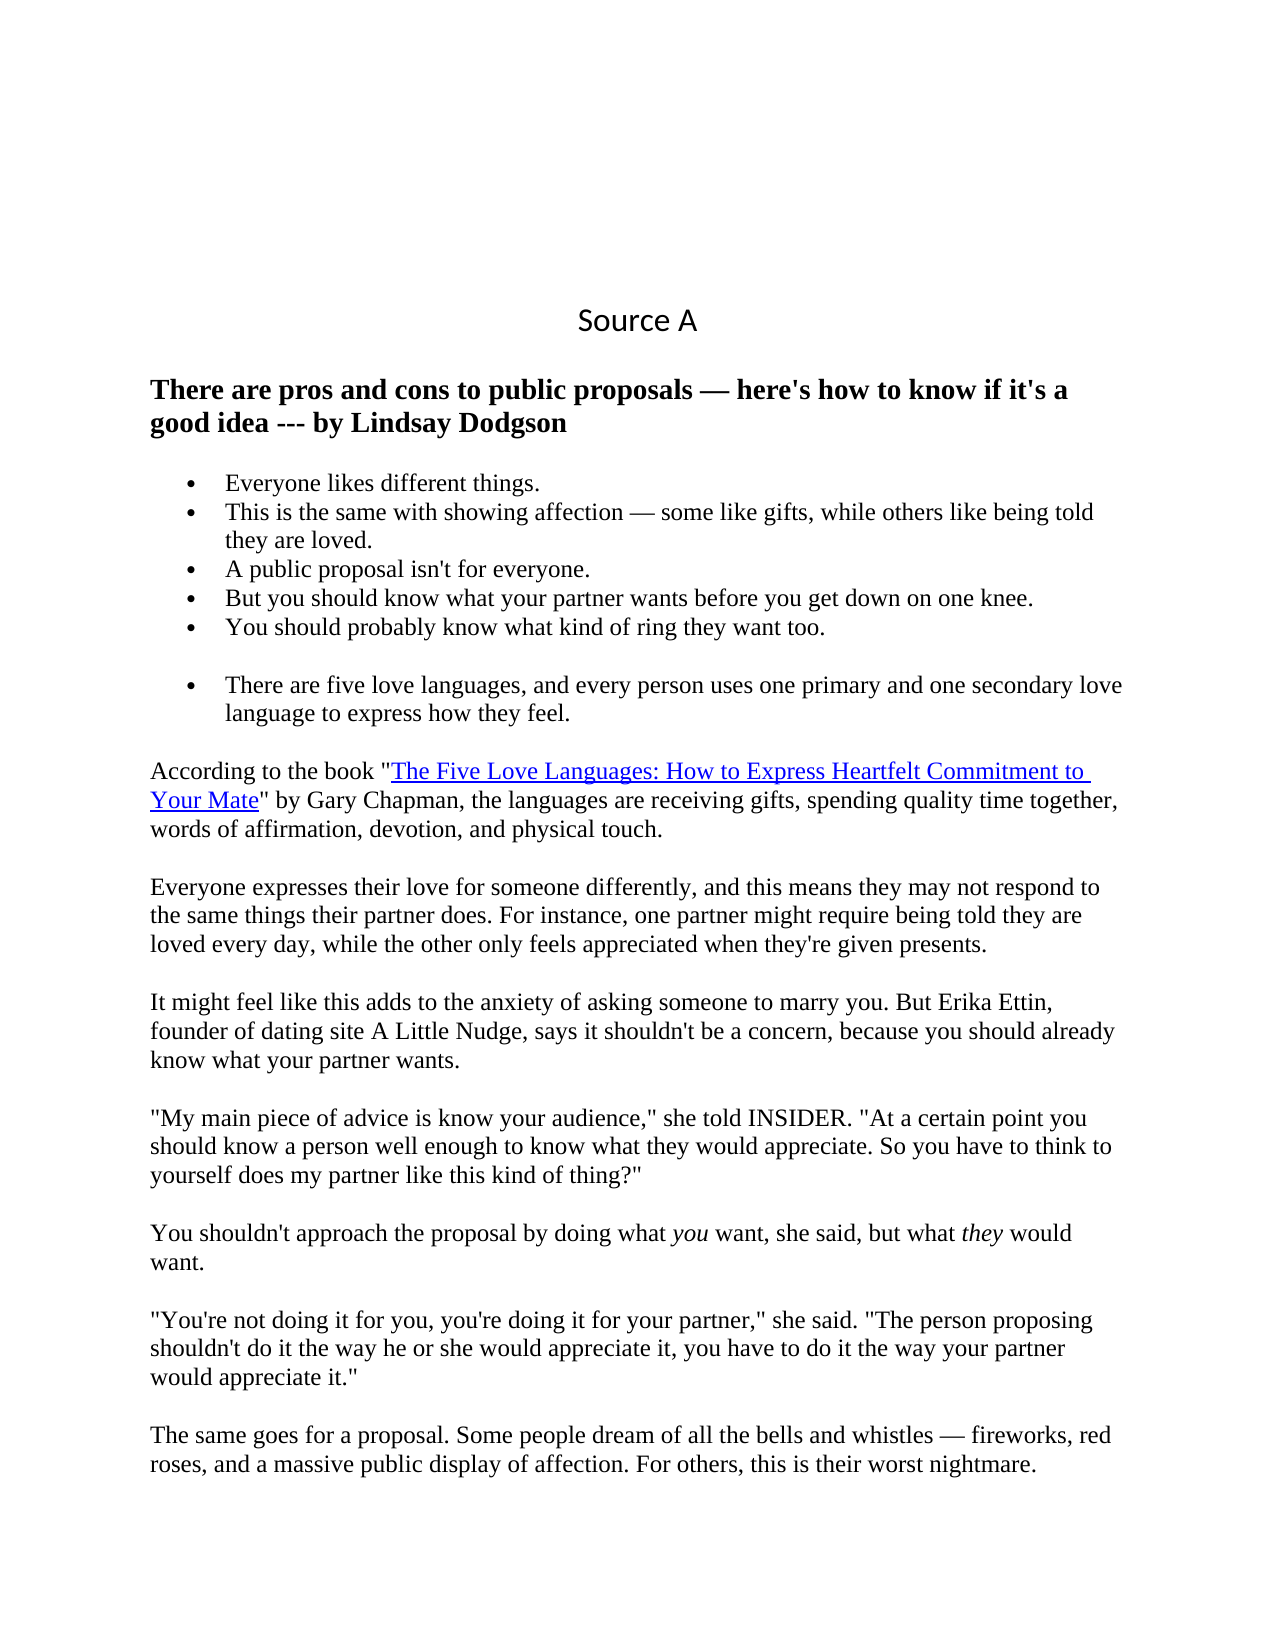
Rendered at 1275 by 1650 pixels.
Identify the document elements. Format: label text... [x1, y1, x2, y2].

text According to the book "The Five Love Languages: How to Express Heartfelt Commitment to Your Mate" by Gary Chapman, the languages are receiving gifts, spending quality time together, words of affirmation, devotion, and physical touch. [150, 756, 1125, 843]
list But you should know what your partner wants before you get down on one knee. [187, 583, 1125, 612]
list A public proposal isn't for everyone. [187, 554, 1125, 583]
list Everyone likes different things. [187, 468, 1125, 497]
list You should probably know what kind of ring they want too. [187, 612, 1125, 641]
text Source A [150, 299, 1125, 339]
list This is the same with showing affection — some like gifts, while others like being told they are loved. [187, 497, 1125, 554]
text Everyone expresses their love for someone differently, and this means they may not respond to the same things their partner does. For instance, one partner might require being told they are loved every day, while the other only feels appreciated when they're given presents. [150, 872, 1125, 958]
text It might feel like this adds to the anxiety of asking someone to marry you. But Erika Ettin, founder of dating site A Little Nudge, says it shouldn't be a concern, because you should already know what your partner wants. [150, 987, 1125, 1073]
text "You're not doing it for you, you're doing it for your partner," she said. "The person proposing shouldn't do it the way he or she would appreciate it, you have to do it the way your partner would appreciate it." [150, 1305, 1125, 1391]
list There are five love languages, and every person uses one primary and one secondary love language to express how they feel. [187, 670, 1125, 727]
text There are pros and cons to public proposals — here's how to know if it's a good idea --- by Lindsay Dodgson [150, 372, 1125, 439]
text You shouldn't approach the proposal by doing what you want, she said, but what they would want. [150, 1218, 1125, 1276]
text The same goes for a proposal. Some people dream of all the bells and whistles — fireworks, red roses, and a massive public display of affection. For others, this is their worst nightmare. [150, 1420, 1125, 1478]
text "My main piece of advice is know your audience," she told INSIDER. "At a certain point you should know a person well enough to know what they would appreciate. So you have to think to yourself does my partner like this kind of thing?" [150, 1103, 1125, 1189]
